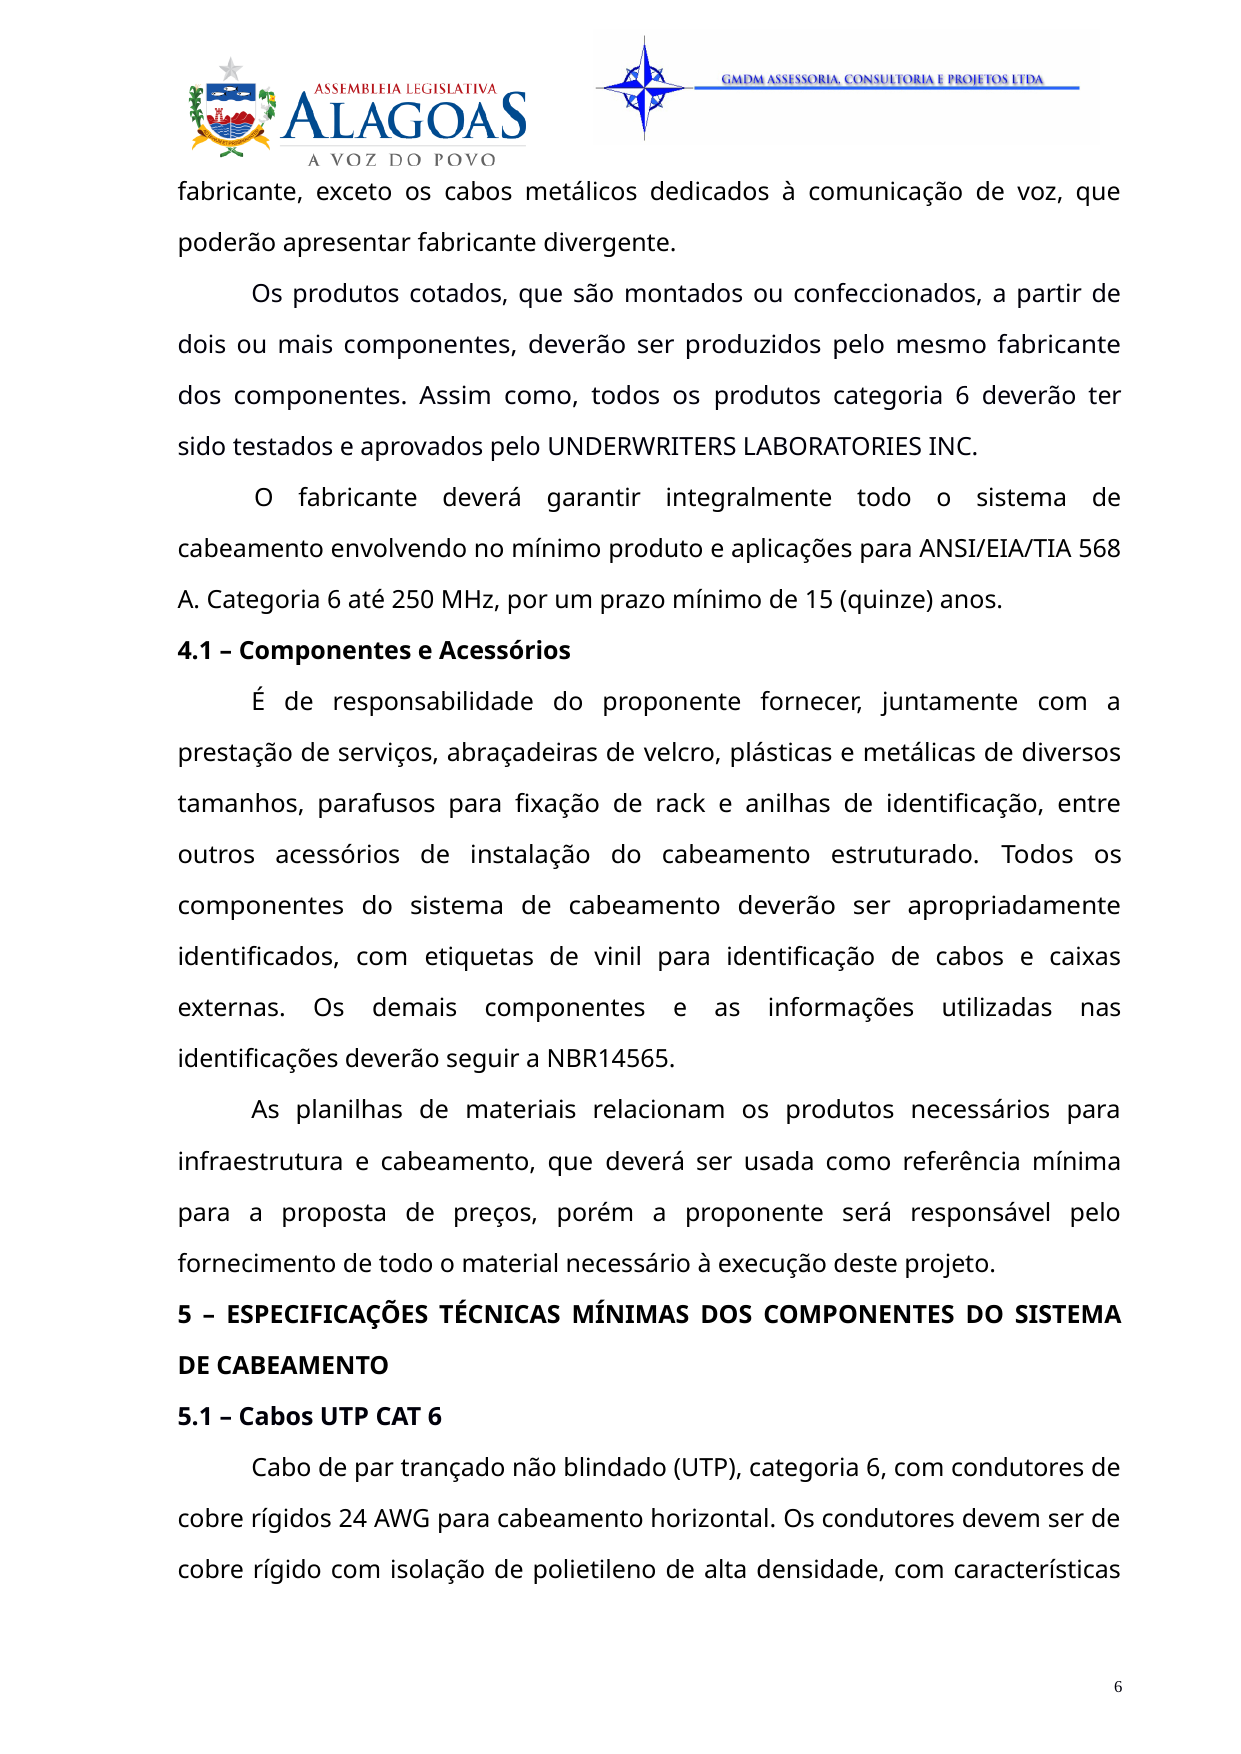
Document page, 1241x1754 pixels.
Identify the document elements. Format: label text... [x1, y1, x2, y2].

text 4.1 – Componentes e Acessórios [177, 633, 1122, 667]
text Os produtos cotados, que são montados ou confeccionados, a partir de dois ou mais componentes, deverão ser produzidos pelo mesmo fabricante dos componentes. Assim como, todos os produtos categoria 6 deverão ter sido testados e aprovados pelo UNDERWRITERS LABORATORIES INC. [177, 275, 1122, 463]
picture [592, 29, 1100, 145]
text 5.1 – Cabos UTP CAT 6 [177, 1398, 1122, 1432]
picture [188, 56, 526, 166]
text É de responsabilidade do proponente fornecer, juntamente com a prestação de serviços, abraçadeiras de velcro, plásticas e metálicas de diversos tamanhos, parafusos para fixação de rack e anilhas de identificação, entre outros acessórios de instalação do cabeamento estruturado. Todos os componentes do sistema de cabeamento deverão ser apropriadamente identificados, com etiquetas de vinil para identificação de cabos e caixas externas. Os demais componentes e as informações utilizadas nas identificações deverão seguir a NBR14565. [177, 684, 1122, 1075]
list O fabricante deverá garantir integralmente todo o sistema de cabeamento envolvendo no mínimo produto e aplicações para ANSI/EIA/TIA 568 A. Categoria 6 até 250 MHz, por um prazo mínimo de 15 (quinze) anos. [177, 479, 1122, 616]
text As planilhas de materiais relacionam os produtos necessários para infraestrutura e cabeamento, que deverá ser usada como referência mínima para a proposta de preços, porém a proponente será responsável pelo fornecimento de todo o material necessário à execução deste projeto. [177, 1092, 1122, 1279]
list 5 – Especificações Técnicas Mínimas dos Componentes do Sistema de Cabeamento [177, 1296, 1122, 1381]
